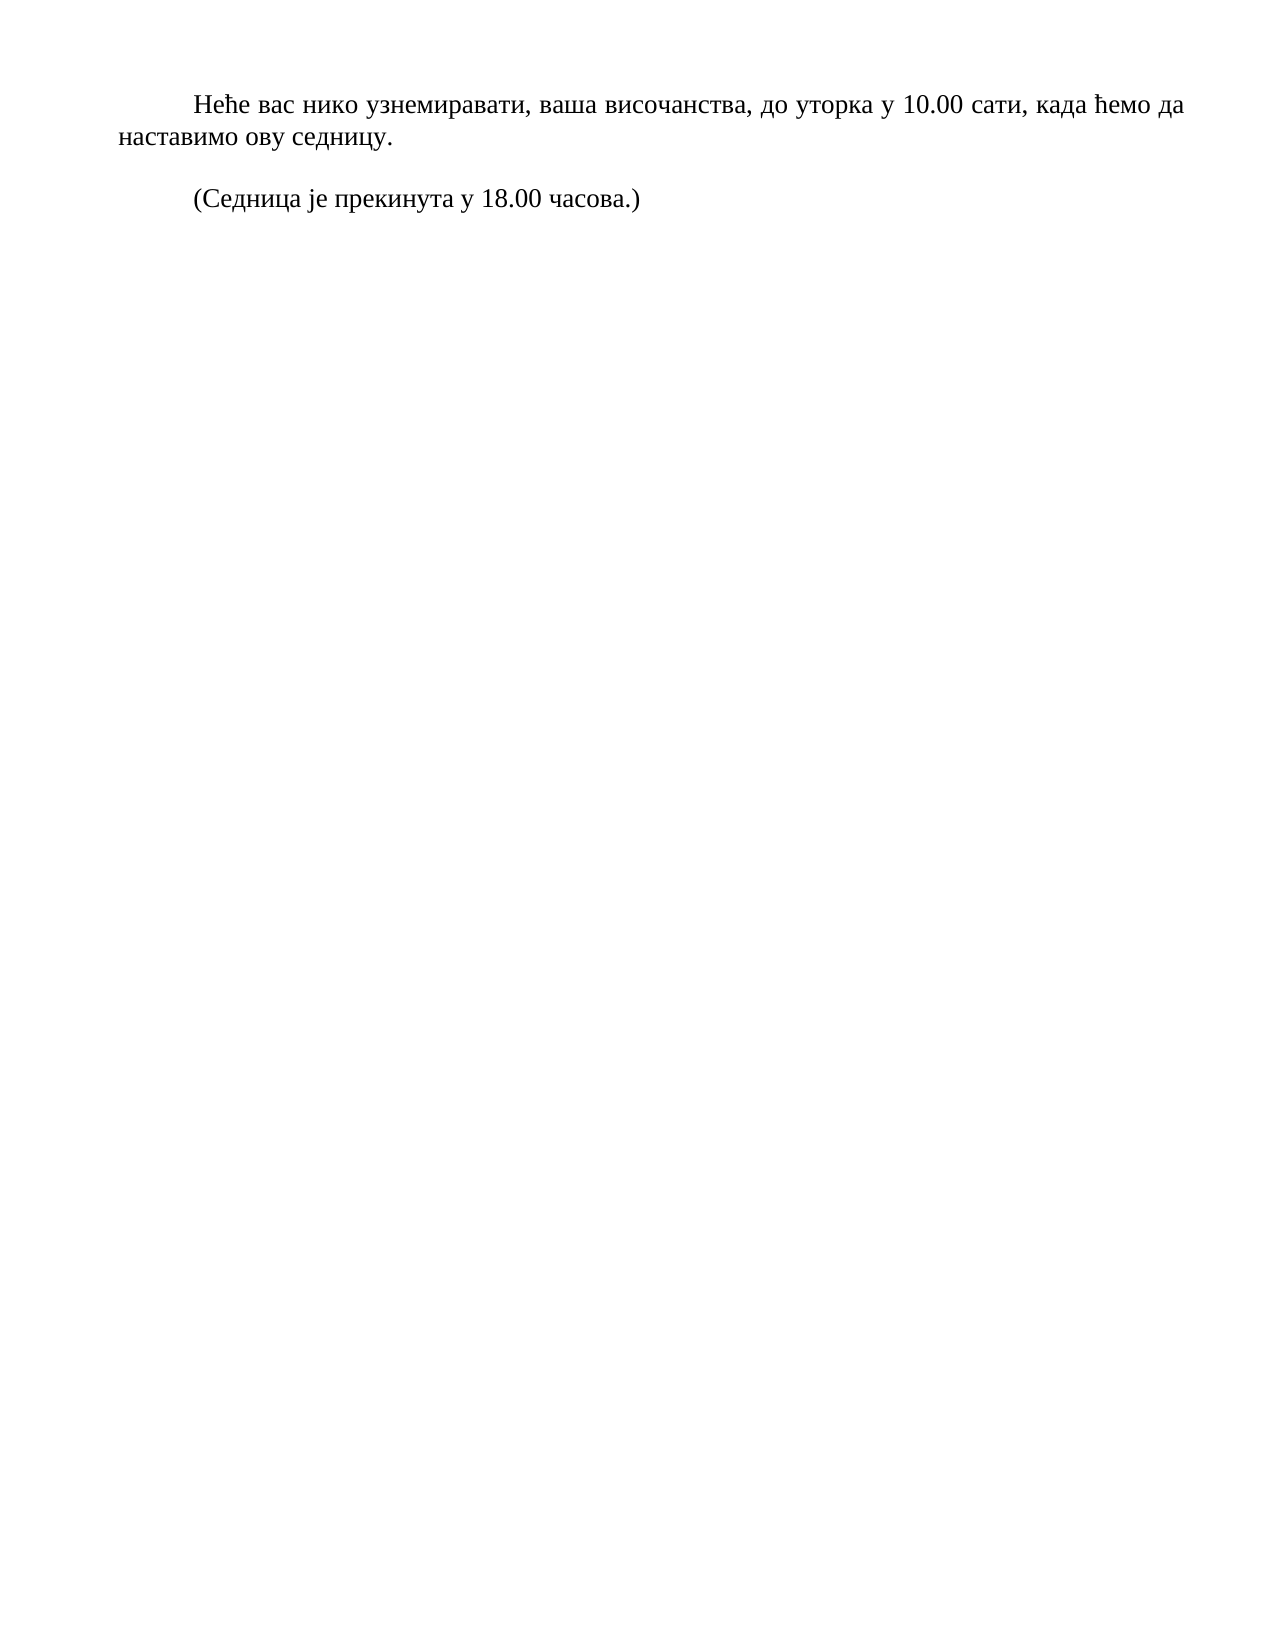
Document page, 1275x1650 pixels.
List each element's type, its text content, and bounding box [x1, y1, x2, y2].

text Неће вас нико узнемиравати, ваша височанства, до уторка у 10.00 сати, када ћемо да наставимо ову седницу. [118, 89, 1186, 151]
text (Седница је прекинута у 18.00 часова.) [118, 182, 1186, 213]
